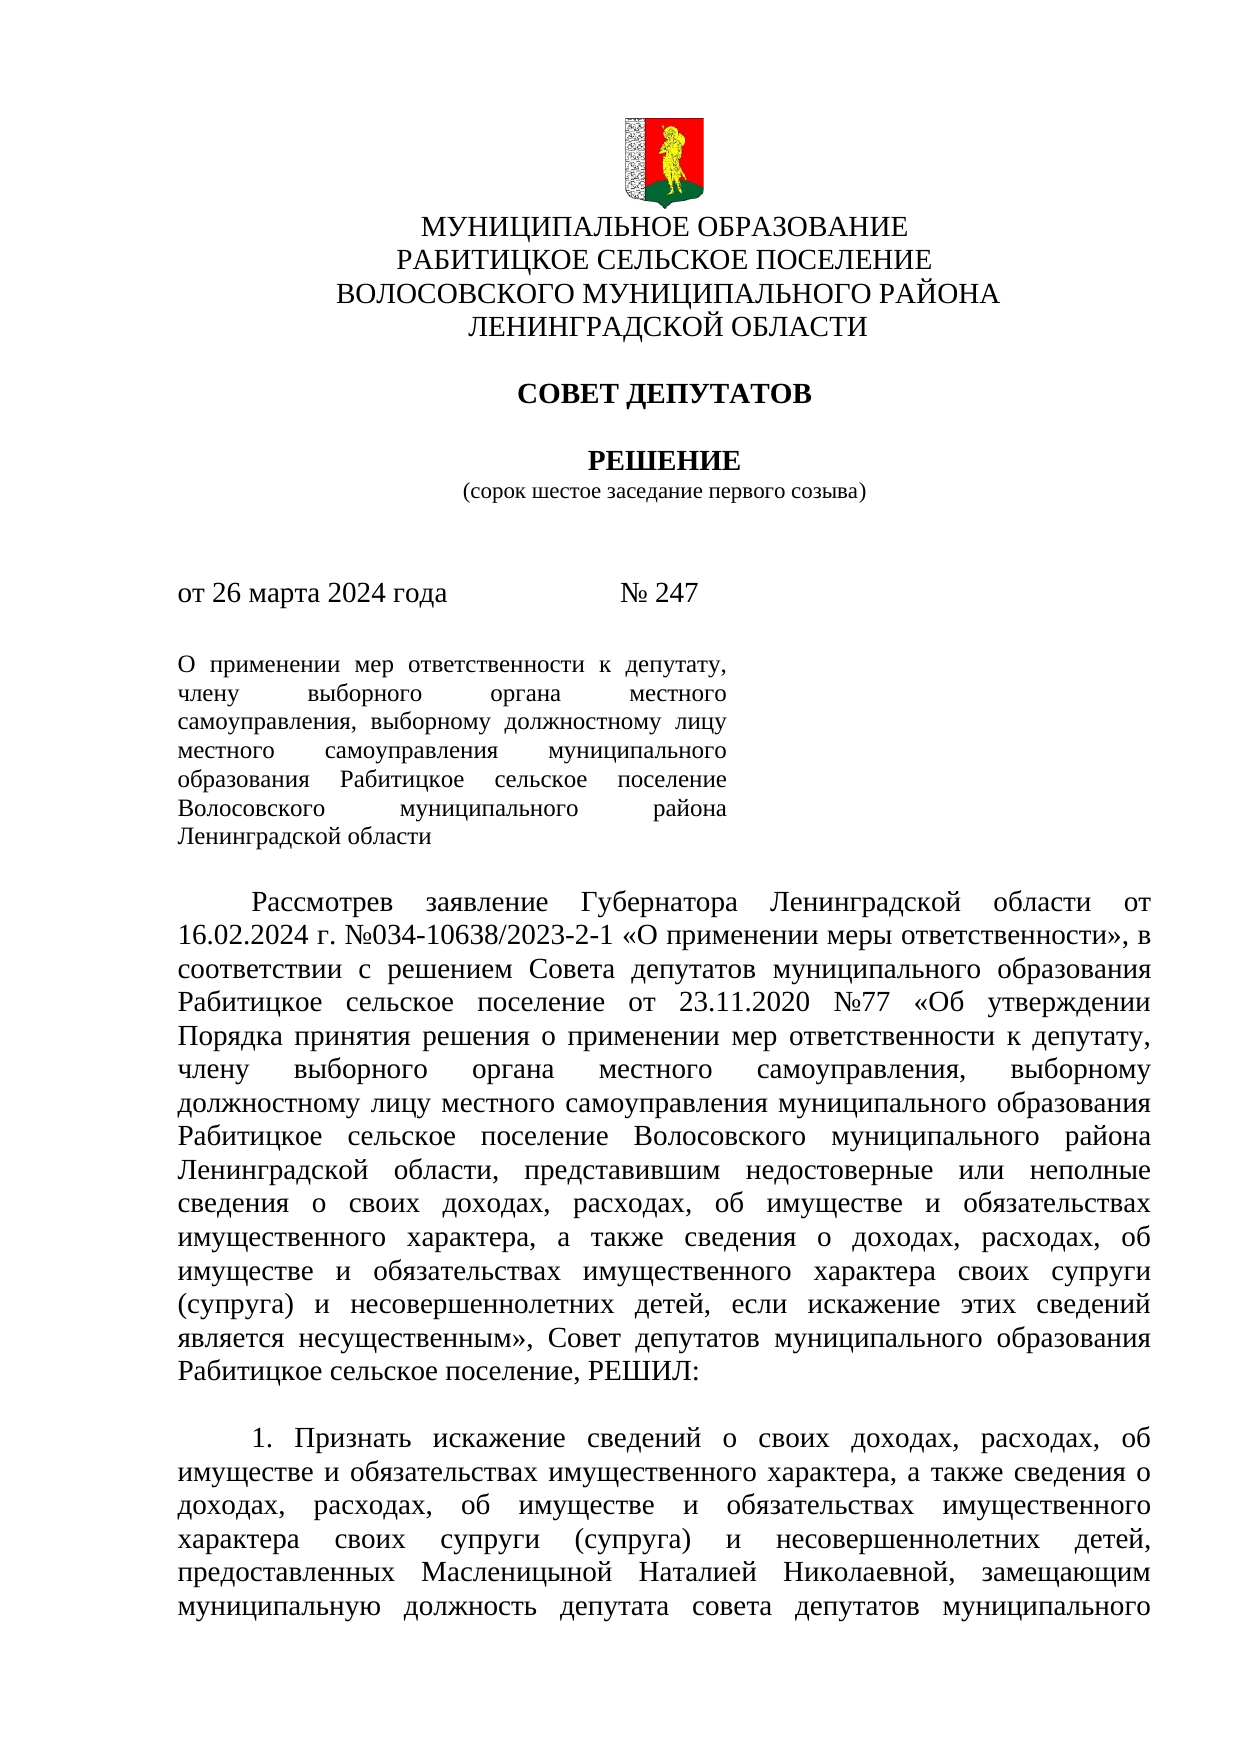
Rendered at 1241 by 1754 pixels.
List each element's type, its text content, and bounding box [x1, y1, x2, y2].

text МУНИЦИПАЛЬНОЕ ОБРАЗОВАНИЕ [177, 209, 1152, 242]
text ВОЛОСОВСКОГО МУНИЦИПАЛЬНОГО РАЙОНА [177, 276, 1152, 309]
text (сорок шестое заседание первого созыва) [177, 477, 1152, 503]
text РЕШЕНИЕ [177, 443, 1152, 477]
picture [625, 118, 704, 209]
table_header О применении мер ответственности к депутату, члену выборного органа местного самоуправления, выборному должностному лицу местного самоуправления муниципального образования Рабитицкое сельское поселение Волосовского муниципального района Ленинградской области [166, 649, 738, 850]
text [177, 1420, 1152, 1622]
text ЛЕНИНГРАДСКОЙ ОБЛАСТИ [177, 309, 1152, 343]
text Рассмотрев заявление Губернатора Ленинградской области от 16.02.2024 г. №034-10638/2023-2-1 «О применении меры ответственности», в соответствии с решением Совета депутатов муниципального образования Рабитицкое сельское поселение от 23.11.2020 №77 «Об утверждении Порядка принятия решения о применении мер ответственности к депутату, члену выборного органа местного самоуправления, выборному должностному лицу местного самоуправления муниципального образования Рабитицкое сельское поселение Волосовского муниципального района Ленинградской области, представившим недостоверные или неполные сведения о своих доходах, расходах, об имуществе и обязательствах имущественного характера, а также сведения о доходах, расходах, об имуществе и обязательствах имущественного характера своих супруги (супруга) и несовершеннолетних детей, если искажение этих сведений является несущественным», Совет депутатов муниципального образования Рабитицкое сельское поселение, РЕШИЛ: [177, 884, 1152, 1387]
text РАБИТИЦКОЕ СЕЛЬСКОЕ ПОСЕЛЕНИЕ [177, 242, 1152, 276]
text СОВЕТ ДЕПУТАТОВ [177, 376, 1152, 410]
text от 26 марта 2024 года № 247 [177, 576, 1152, 609]
